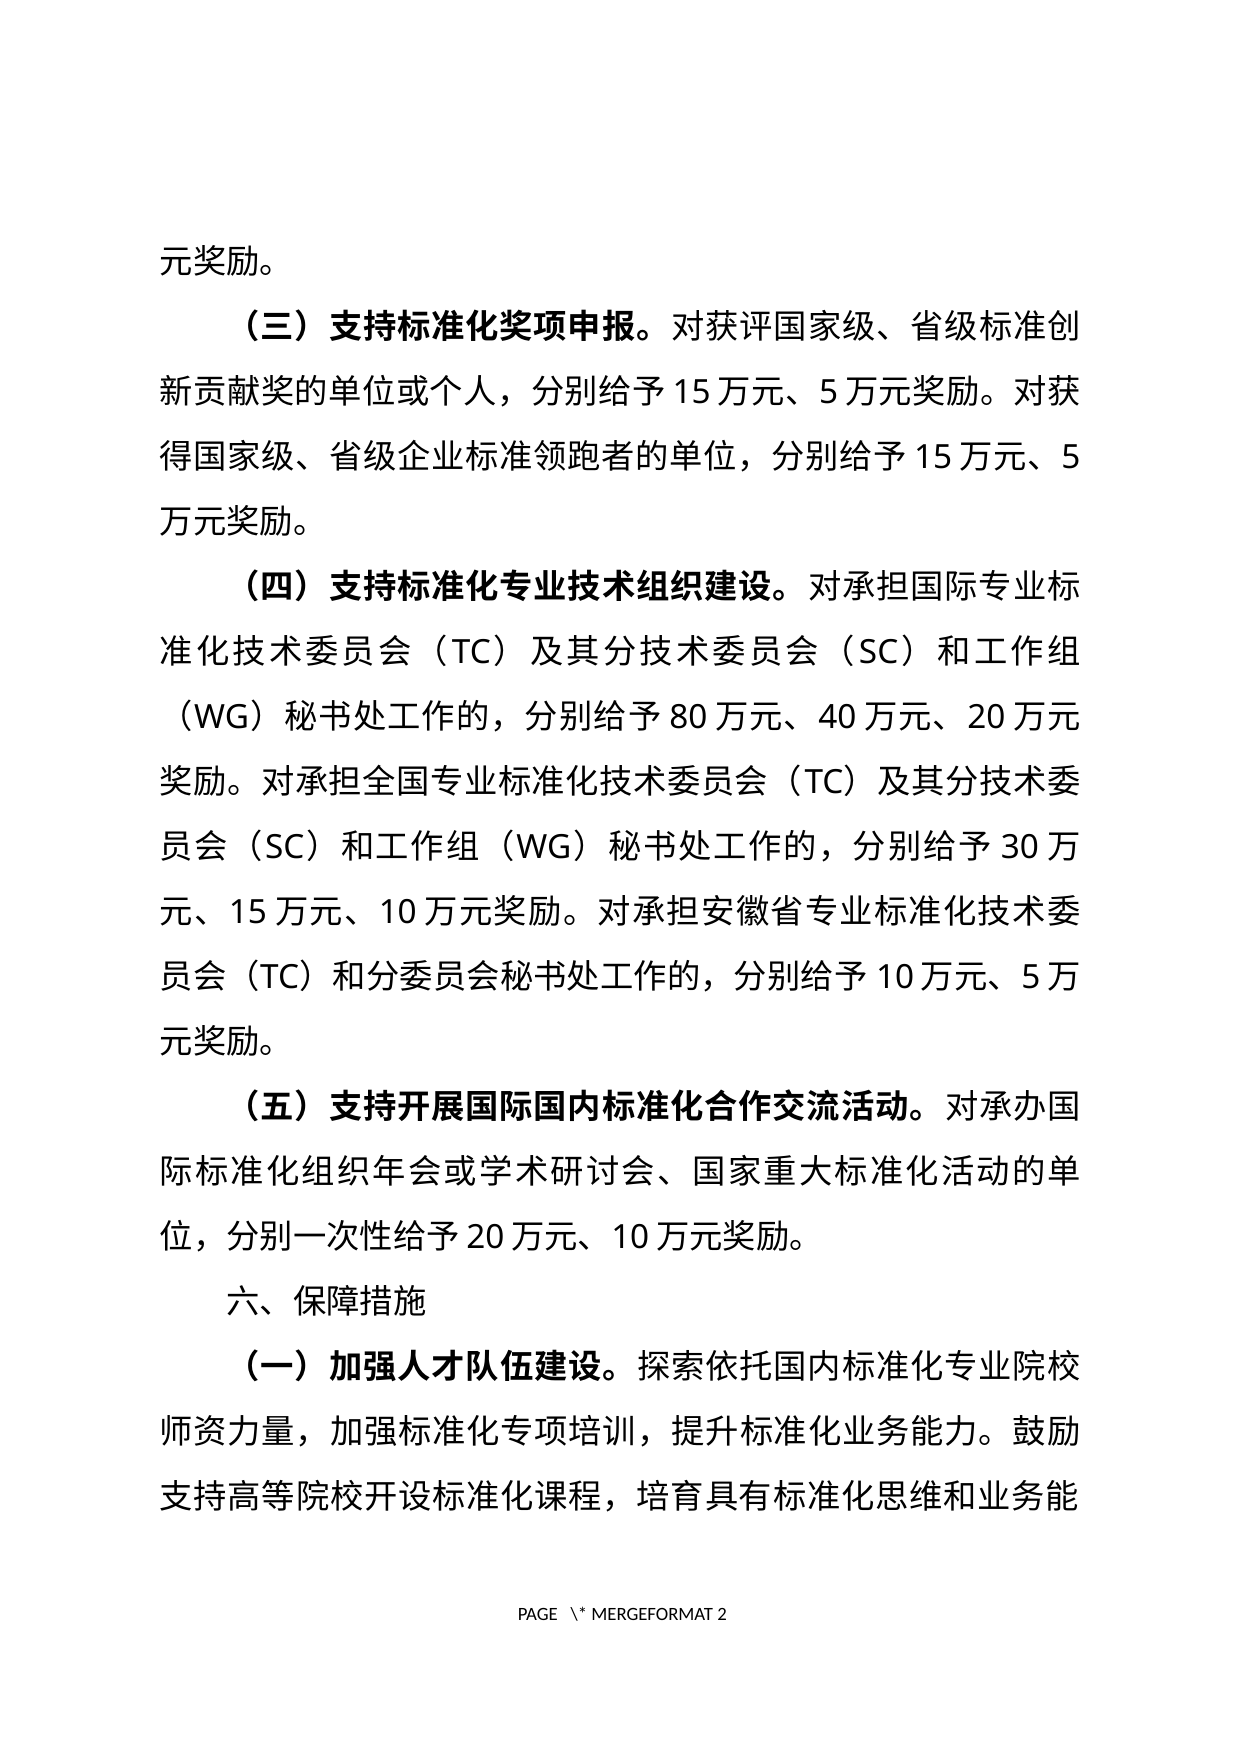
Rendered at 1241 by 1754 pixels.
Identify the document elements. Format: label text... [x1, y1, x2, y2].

text （五）支持开展国际国内标准化合作交流活动。对承办国际标准化组织年会或学术研讨会、国家重大标准化活动的单位，分别一次性给予20万元、10万元奖励。 [159, 1072, 1081, 1267]
text （四）支持标准化专业技术组织建设。对承担国际专业标准化技术委员会（TC）及其分技术委员会（SC）和工作组（WG）秘书处工作的，分别给予80万元、40万元、20万元奖励。对承担全国专业标准化技术委员会（TC）及其分技术委员会（SC）和工作组（WG）秘书处工作的，分别给予30万元、15万元、10万元奖励。对承担安徽省专业标准化技术委员会（TC）和分委员会秘书处工作的，分别给予10万元、5万元奖励。 [159, 552, 1081, 1072]
text （三）支持标准化奖项申报。对获评国家级、省级标准创新贡献奖的单位或个人，分别给予15万元、5万元奖励。对获得国家级、省级企业标准领跑者的单位，分别给予15万元、5万元奖励。 [159, 292, 1081, 552]
text 六、保障措施 [159, 1267, 1081, 1332]
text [159, 1332, 1081, 1527]
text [159, 227, 1081, 292]
